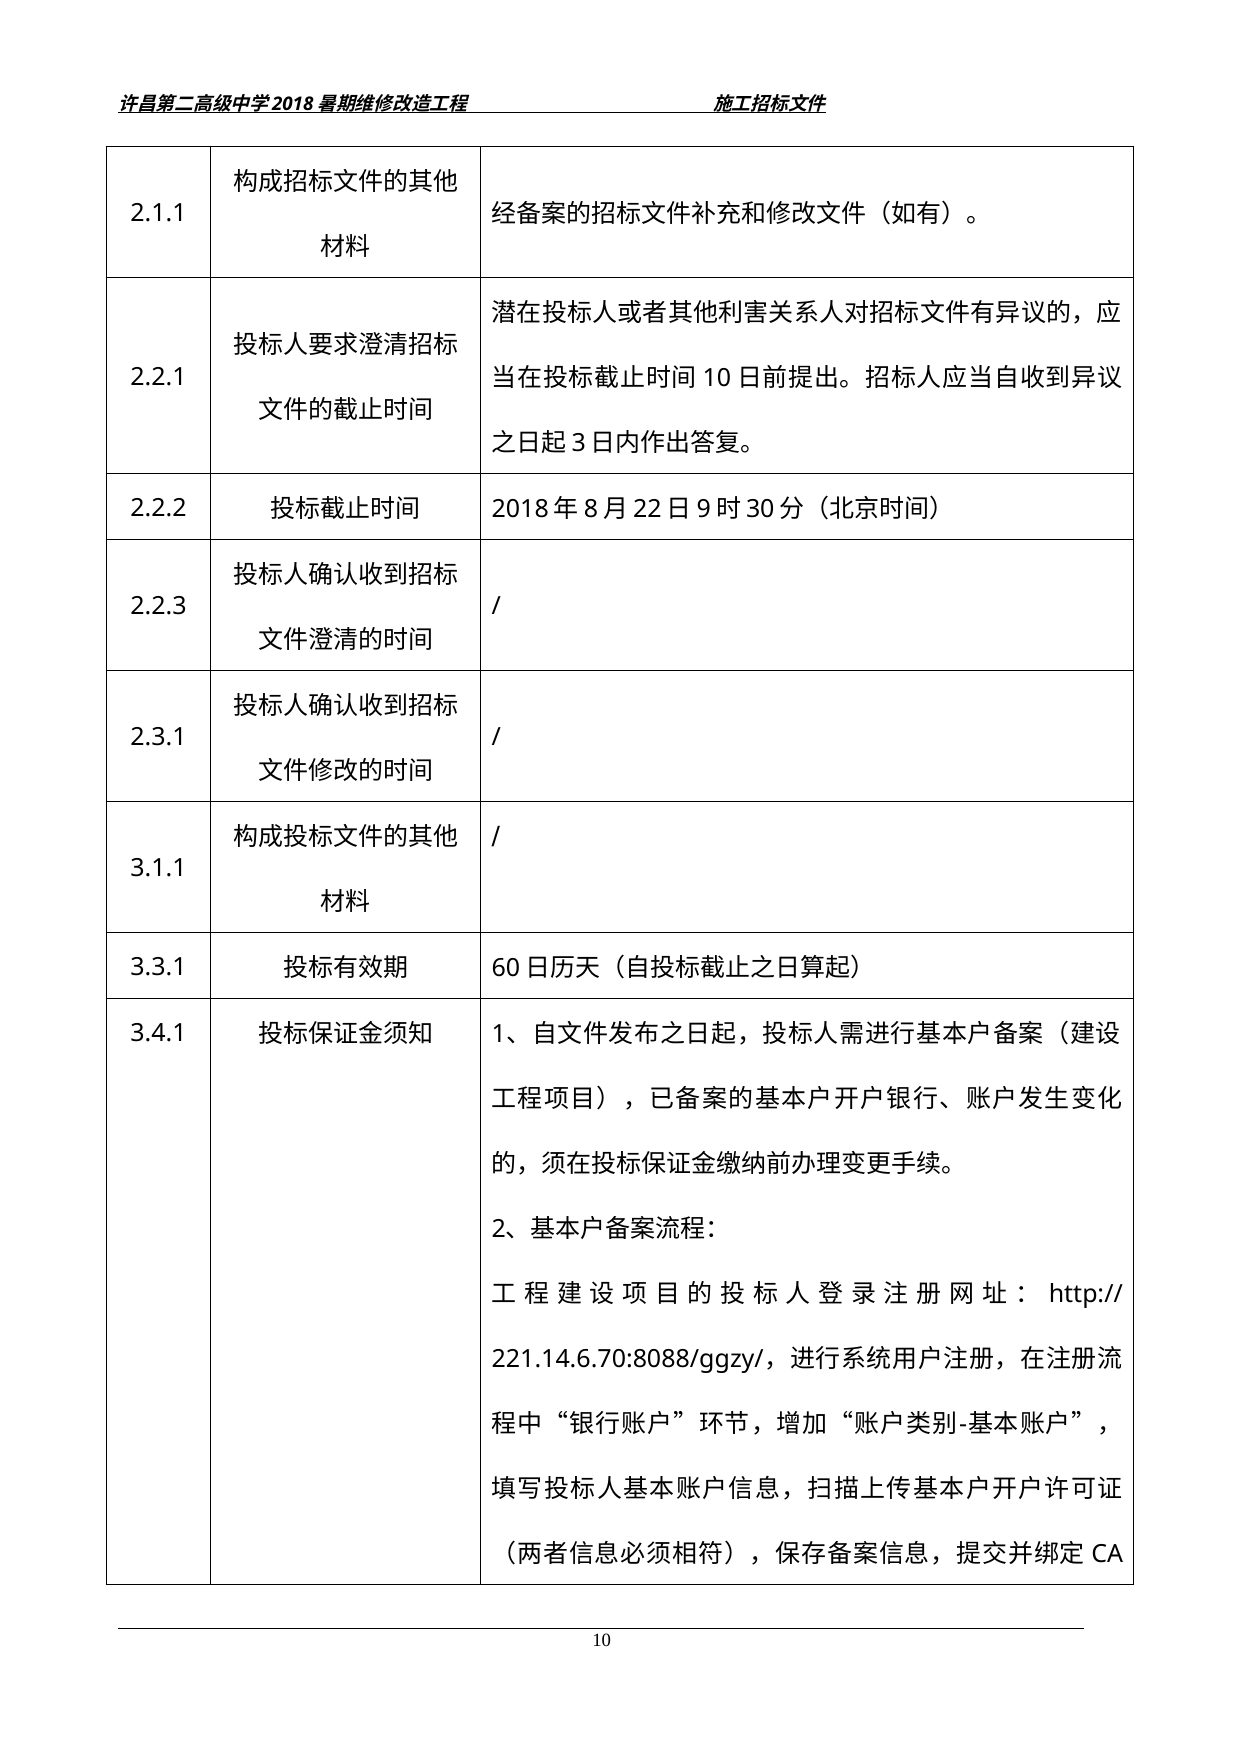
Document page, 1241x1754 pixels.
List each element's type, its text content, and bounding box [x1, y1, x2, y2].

table_cell ∕ [481, 802, 1133, 932]
table_cell 3.3.1 [107, 933, 210, 998]
table_cell 构成投标文件的其他材料 [211, 802, 480, 932]
table_cell 潜在投标人或者其他利害关系人对招标文件有异议的，应当在投标截止时间10日前提出。招标人应当自收到异议之日起3日内作出答复。 [481, 278, 1133, 473]
table_cell 构成招标文件的其他材料 [211, 147, 480, 277]
table_cell 投标人要求澄清招标文件的截止时间 [211, 278, 480, 473]
table_cell 2018年8月22日9时30分（北京时间） [481, 474, 1133, 539]
table_cell 经备案的招标文件补充和修改文件（如有）。 [481, 147, 1133, 277]
table_cell 2.1.1 [107, 147, 210, 277]
table_cell / [481, 540, 1133, 670]
table_cell 2.2.1 [107, 278, 210, 473]
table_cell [481, 999, 1133, 1584]
table_cell 60日历天（自投标截止之日算起） [481, 933, 1133, 998]
table_cell 投标有效期 [211, 933, 480, 998]
table_cell 3.4.1 [107, 999, 210, 1584]
table_cell 2.3.1 [107, 671, 210, 801]
table_cell 投标人确认收到招标文件澄清的时间 [211, 540, 480, 670]
table_cell / [481, 671, 1133, 801]
table_cell 投标截止时间 [211, 474, 480, 539]
table_cell 2.2.2 [107, 474, 210, 539]
table_cell 2.2.3 [107, 540, 210, 670]
table_cell 投标人确认收到招标文件修改的时间 [211, 671, 480, 801]
table_cell 3.1.1 [107, 802, 210, 932]
table_cell 投标保证金须知 [211, 999, 480, 1584]
